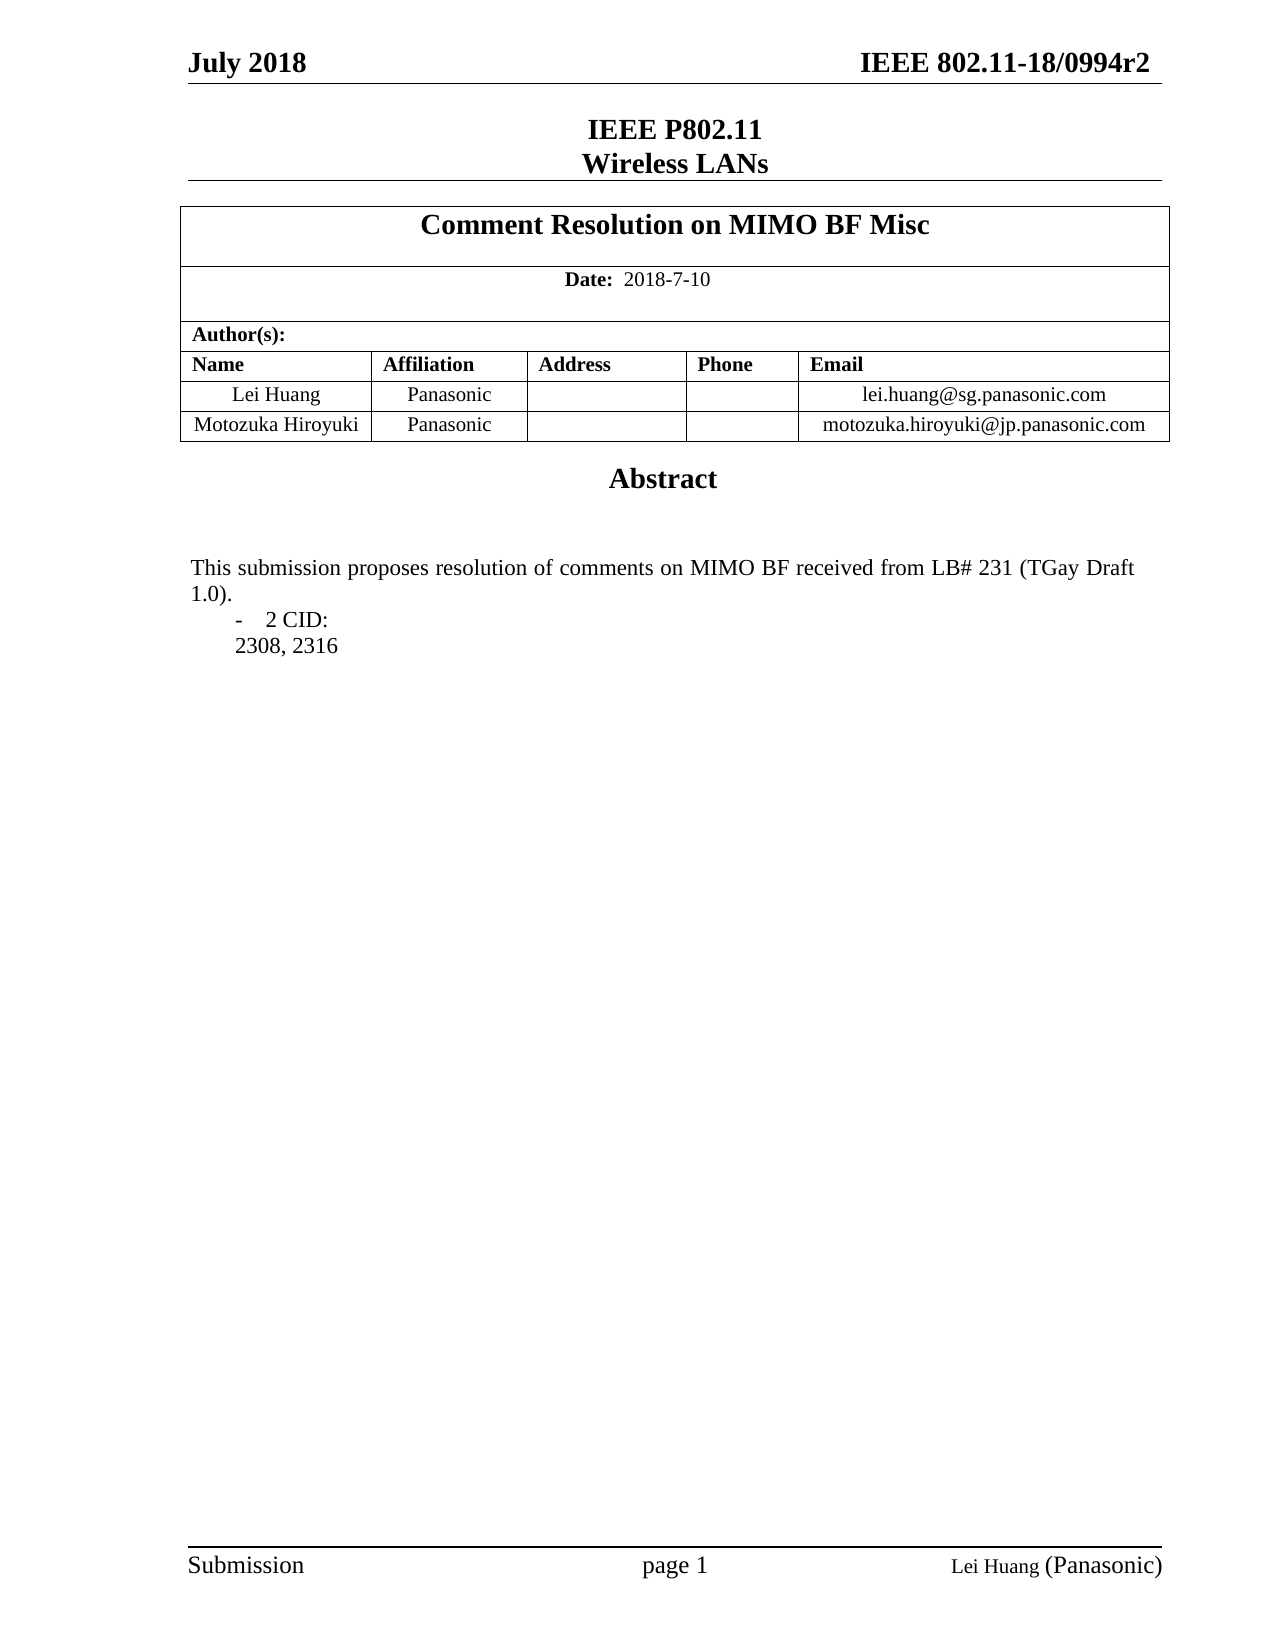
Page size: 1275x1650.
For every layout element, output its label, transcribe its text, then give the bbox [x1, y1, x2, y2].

table_cell [528, 412, 686, 441]
table_header Comment Resolution on MIMO BF Misc [181, 207, 1169, 266]
table_cell Affiliation [372, 352, 527, 381]
table_cell Panasonic [372, 412, 527, 441]
table_cell [687, 412, 798, 441]
table_cell Author(s): [181, 322, 1169, 351]
table_cell [687, 382, 798, 411]
table_cell [528, 382, 686, 411]
text IEEE P802.11 Wireless LANs [187, 112, 1162, 181]
table_cell Date: 2018-7-10 [181, 267, 1169, 321]
table_cell Email [799, 352, 1169, 381]
table_cell Phone [687, 352, 798, 381]
table_cell Lei Huang [181, 382, 371, 411]
table_cell lei.huang@sg.panasonic.com [799, 382, 1169, 411]
table_cell motozuka.hiroyuki@jp.panasonic.com [799, 412, 1169, 441]
table_cell Name [181, 352, 371, 381]
table_cell Motozuka Hiroyuki [181, 412, 371, 441]
table_cell Panasonic [372, 382, 527, 411]
table_cell Address [528, 352, 686, 381]
